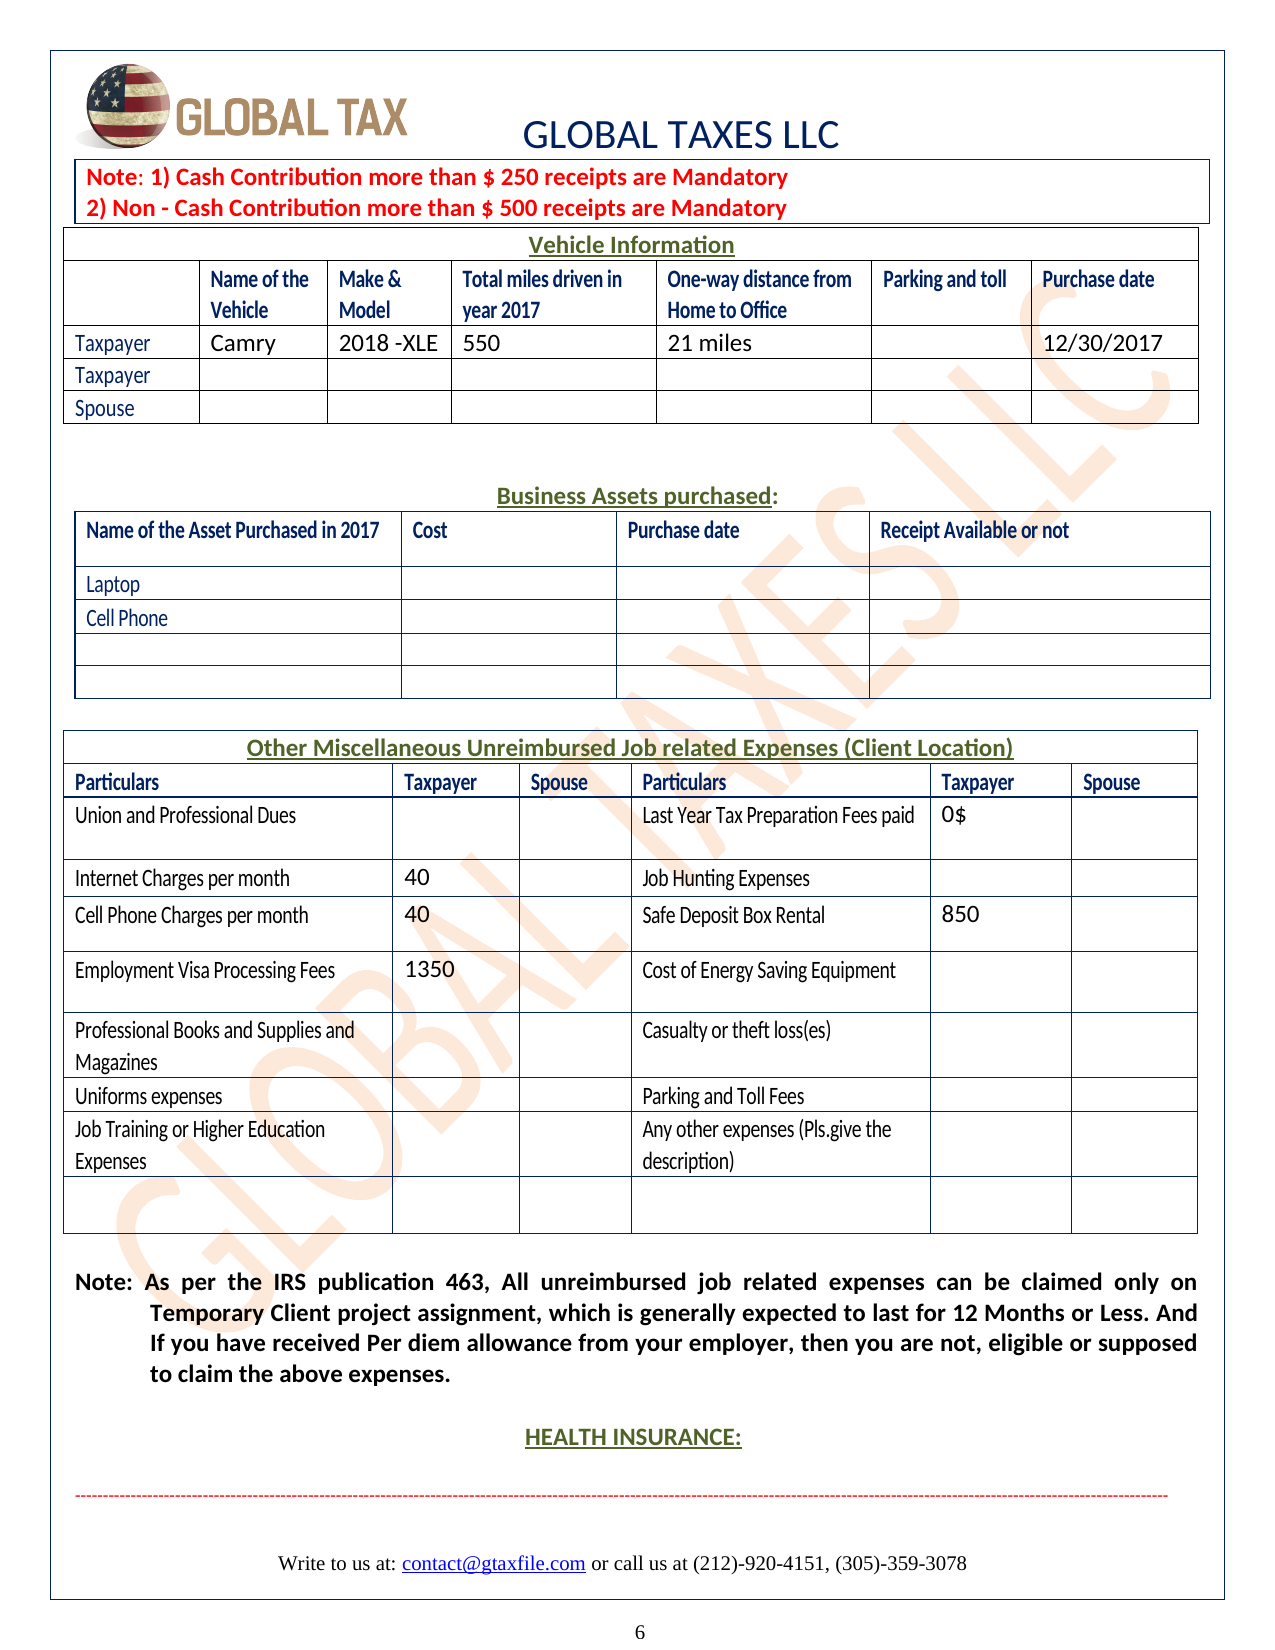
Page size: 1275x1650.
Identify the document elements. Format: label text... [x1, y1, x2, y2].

table_cell 550 [452, 326, 656, 357]
table_header Cost [402, 512, 616, 566]
table_cell [657, 391, 871, 422]
table_cell [520, 1078, 631, 1111]
table_header Other Miscellaneous Unreimbursed Job related Expenses (Client Location) [64, 731, 1197, 763]
table_cell Make & Model [328, 261, 451, 325]
table_cell [520, 1177, 631, 1233]
table_cell [617, 567, 869, 599]
table_cell [520, 952, 631, 1012]
table_cell [76, 666, 401, 698]
table_cell [328, 391, 451, 422]
table_cell [872, 359, 1031, 390]
table_cell [402, 666, 616, 698]
table_cell [76, 634, 401, 665]
table_cell Job Training or Higher Education Expenses [64, 1112, 392, 1176]
table_cell 40 [393, 860, 519, 896]
table_cell [520, 1013, 631, 1077]
table_cell Laptop [76, 567, 401, 599]
text Note: As per the IRS publication 463, All unreimbursed job related expenses can be claimed only on Temporary Client project assignment, which is generally expected to last for 12 Months or Less. And If you have received Per diem allowance from your employer, then you are not, eligible or supposed to claim the above expenses. [75, 1266, 1200, 1388]
table_cell [931, 1078, 1071, 1111]
table_cell Cost of Energy Saving Equipment [632, 952, 930, 1012]
table_cell [1072, 1112, 1197, 1176]
table_cell [200, 359, 327, 390]
table_cell [393, 1078, 519, 1111]
table_cell Camry [200, 326, 327, 357]
table_header Name of the Asset Purchased in 2017 [76, 512, 401, 566]
table_cell [393, 798, 519, 859]
table_cell Particulars [632, 764, 930, 796]
table_cell [520, 1112, 631, 1176]
text Business Assets purchased: [75, 480, 1200, 511]
table_cell [520, 798, 631, 859]
table_cell [1032, 391, 1198, 422]
table_cell [1072, 1078, 1197, 1111]
table_cell Note: 1) Cash Contribution more than $ 250 receipts are Mandatory 2) Non - Cash Contribution more than $ 500 receipts are Mandatory [76, 160, 1209, 223]
table_cell Parking and toll [872, 261, 1031, 325]
table_cell [402, 634, 616, 665]
table_cell [931, 1177, 1071, 1233]
table_cell [632, 1177, 930, 1233]
table_cell [931, 952, 1071, 1012]
table_cell 2018 -XLE [328, 326, 451, 357]
table_cell [870, 666, 1210, 698]
table_cell [64, 1177, 392, 1233]
table_cell [520, 897, 631, 951]
table_cell [393, 1013, 519, 1077]
table_cell Professional Books and Supplies and Magazines [64, 1013, 392, 1077]
table_cell One-way distance from Home to Office [657, 261, 871, 325]
table_cell [617, 666, 869, 698]
table_cell [402, 567, 616, 599]
table_cell Cell Phone Charges per month [64, 897, 392, 951]
table_cell Taxpayer [64, 359, 199, 390]
table_cell Spouse [1072, 764, 1197, 796]
table_header Purchase date [617, 512, 869, 566]
table_cell [617, 600, 869, 633]
table_cell [1072, 897, 1197, 951]
table_cell [452, 391, 656, 422]
table_cell Spouse [520, 764, 631, 796]
table_cell [872, 391, 1031, 422]
table_cell [520, 860, 631, 896]
table_cell Any other expenses (Pls.give the description) [632, 1112, 930, 1176]
table_cell [200, 391, 327, 422]
table_cell [1072, 860, 1197, 896]
table_cell Taxpayer [393, 764, 519, 796]
table_cell [64, 261, 199, 325]
table_cell [452, 359, 656, 390]
text HEALTH INSURANCE: [450, 1421, 1200, 1451]
table_cell [870, 567, 1210, 599]
table_cell [393, 1177, 519, 1233]
table_cell [931, 1013, 1071, 1077]
table_cell [931, 1112, 1071, 1176]
table_cell [1072, 1177, 1197, 1233]
table_cell Last Year Tax Preparation Fees paid [632, 798, 930, 859]
table_cell [872, 326, 1031, 357]
table_cell 1350 [393, 952, 519, 1012]
table_cell 0$ [931, 798, 1071, 859]
table_cell [402, 600, 616, 633]
table_cell 40 [393, 897, 519, 951]
table_cell Purchase date [1032, 261, 1198, 325]
table_cell [1072, 1013, 1197, 1077]
table_cell Internet Charges per month [64, 860, 392, 896]
picture [75, 63, 408, 149]
table_cell Employment Visa Processing Fees [64, 952, 392, 1012]
table_header Receipt Available or not [870, 512, 1210, 566]
table_cell Parking and Toll Fees [632, 1078, 930, 1111]
table_cell [657, 359, 871, 390]
table_cell Job Hunting Expenses [632, 860, 930, 896]
table_cell Safe Deposit Box Rental [632, 897, 930, 951]
table_cell Name of the Vehicle [200, 261, 327, 325]
table_cell [931, 860, 1071, 896]
table_cell Taxpayer [64, 326, 199, 357]
table_cell 12/30/2017 [1032, 326, 1198, 357]
table_cell Particulars [64, 764, 392, 796]
table_cell [1032, 359, 1198, 390]
table_cell [393, 1112, 519, 1176]
table_cell Total miles driven in year 2017 [452, 261, 656, 325]
table_cell Spouse [64, 391, 199, 422]
table_cell 21 miles [657, 326, 871, 357]
table_cell Uniforms expenses [64, 1078, 392, 1111]
table_cell [328, 359, 451, 390]
table_cell Taxpayer [931, 764, 1071, 796]
table_cell [1072, 952, 1197, 1012]
table_cell [1072, 798, 1197, 859]
table_cell [617, 634, 869, 665]
table_cell Cell Phone [76, 600, 401, 633]
table_cell [870, 634, 1210, 665]
table_cell [870, 600, 1210, 633]
table_cell Union and Professional Dues [64, 798, 392, 859]
table_cell Casualty or theft loss(es) [632, 1013, 930, 1077]
table_header Vehicle Information [64, 228, 1198, 259]
table_cell 850 [931, 897, 1071, 951]
